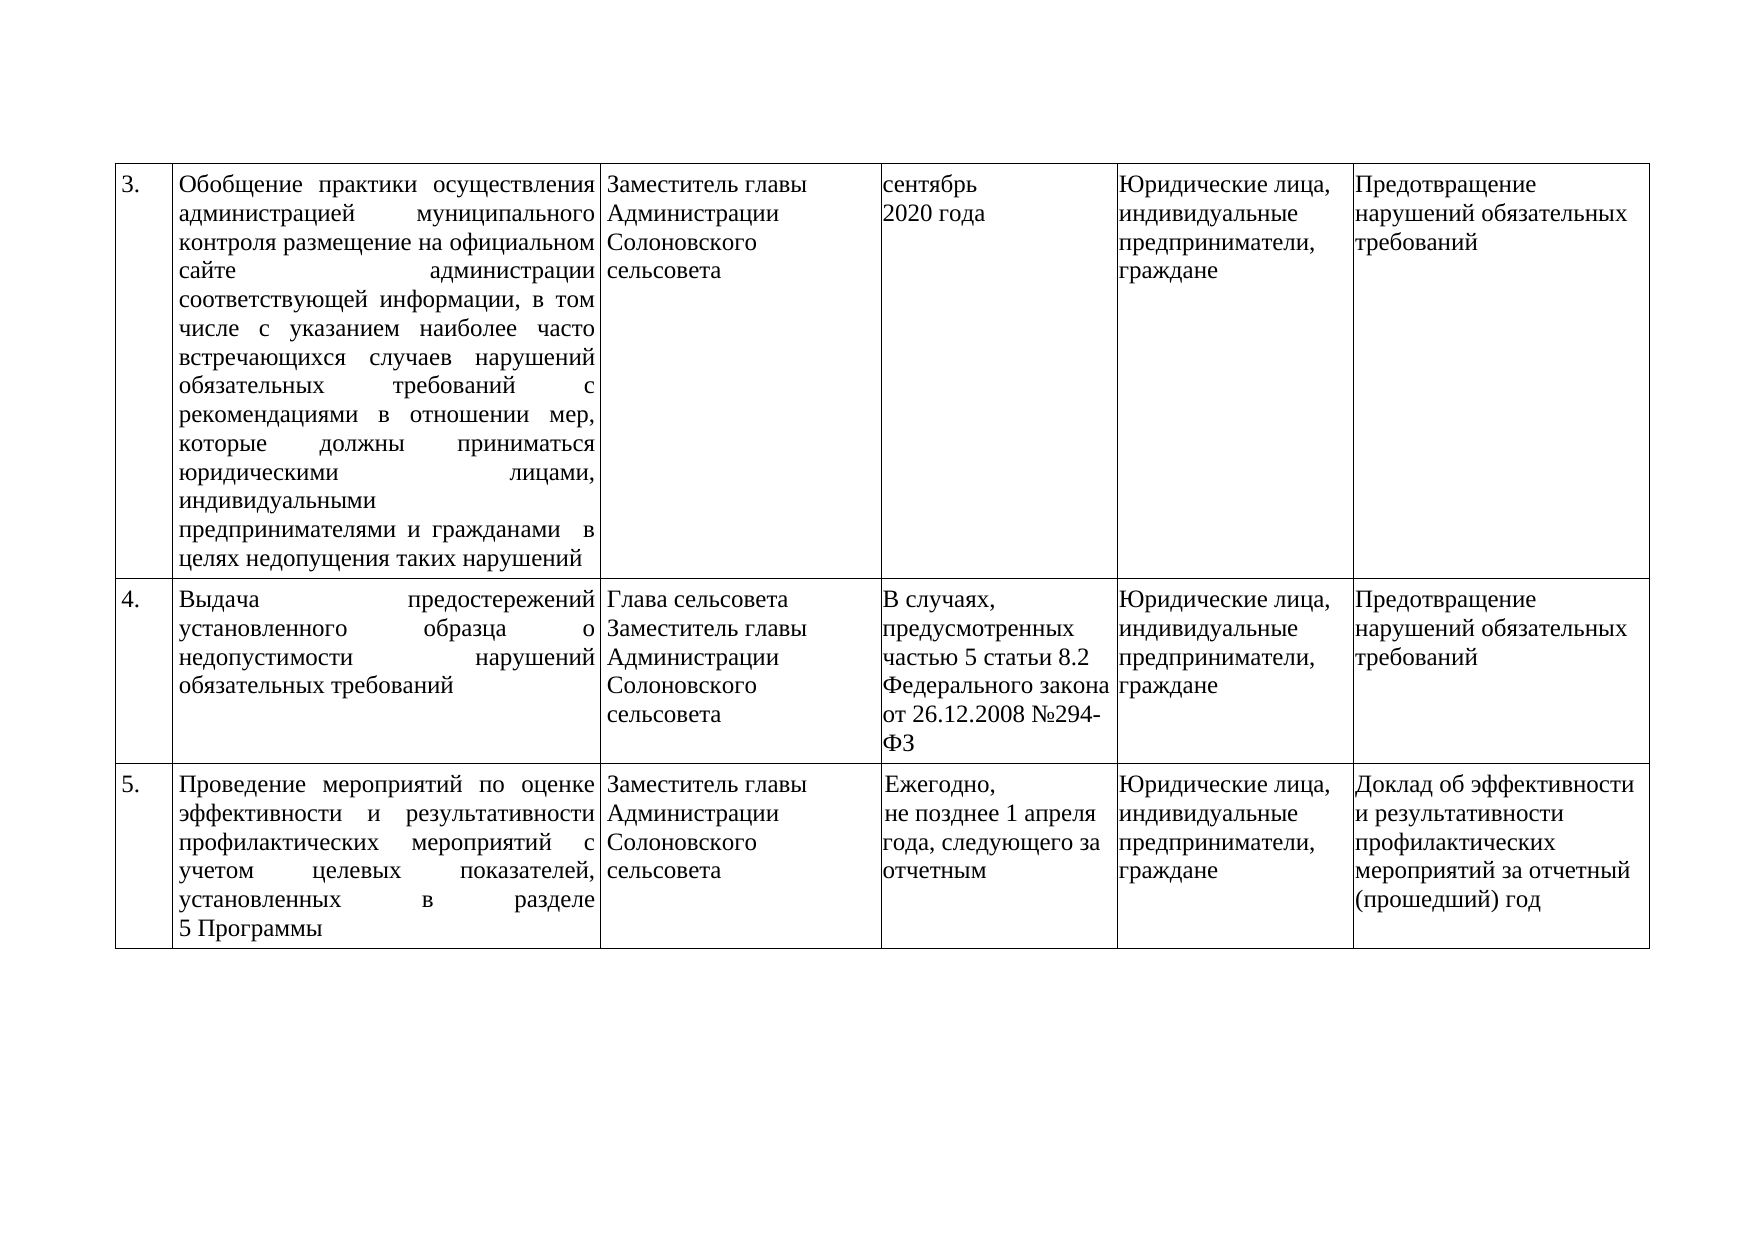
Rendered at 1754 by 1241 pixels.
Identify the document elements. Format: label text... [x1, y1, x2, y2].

table_cell Выдача предостережений установленного образца о недопустимости нарушений обязательных требований [173, 579, 600, 762]
table_cell Заместитель главы Администрации Солоновского сельсовета [601, 764, 881, 947]
table_cell [116, 579, 172, 762]
table_cell Юридические лица, индивидуальные предприниматели, граждане [1118, 579, 1353, 762]
table_cell Доклад об эффективности и результативности профилактических мероприятий за отчетный (прошедший) год [1354, 764, 1649, 947]
table_cell Заместитель главы Администрации Солоновского сельсовета [601, 164, 881, 577]
table_cell В случаях, предусмотренных частью 5 статьи 8.2 Федерального закона от 26.12.2008 №294-ФЗ [882, 579, 1117, 762]
table_cell Предотвращение нарушений обязательных требований [1354, 579, 1649, 762]
table_cell Проведение мероприятий по оценке эффективности и результативности профилактических мероприятий с учетом целевых показателей, установленных в разделе 5 Программы [173, 764, 600, 947]
table_cell Ежегодно, не позднее 1 апреля года, следующего за отчетным [882, 764, 1117, 947]
table_cell Предотвращение нарушений обязательных требований [1354, 164, 1649, 577]
table_cell Юридические лица, индивидуальные предприниматели, граждане [1118, 764, 1353, 947]
table_cell [116, 764, 172, 947]
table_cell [1118, 164, 1353, 577]
table_cell Обобщение практики осуществления администрацией муниципального контроля размещение на официальном сайте администрации соответствующей информации, в том числе с указанием наиболее часто встречающихся случаев нарушений обязательных требований с рекомендациями в отношении мер, которые должны приниматься юридическими лицами, индивидуальными предпринимателями и гражданами в целях недопущения таких нарушений [173, 164, 600, 577]
table_cell Глава сельсовета Заместитель главы Администрации Солоновского сельсовета [601, 579, 881, 762]
table_cell [116, 164, 172, 577]
table_cell сентябрь 2020 года [882, 164, 1117, 577]
